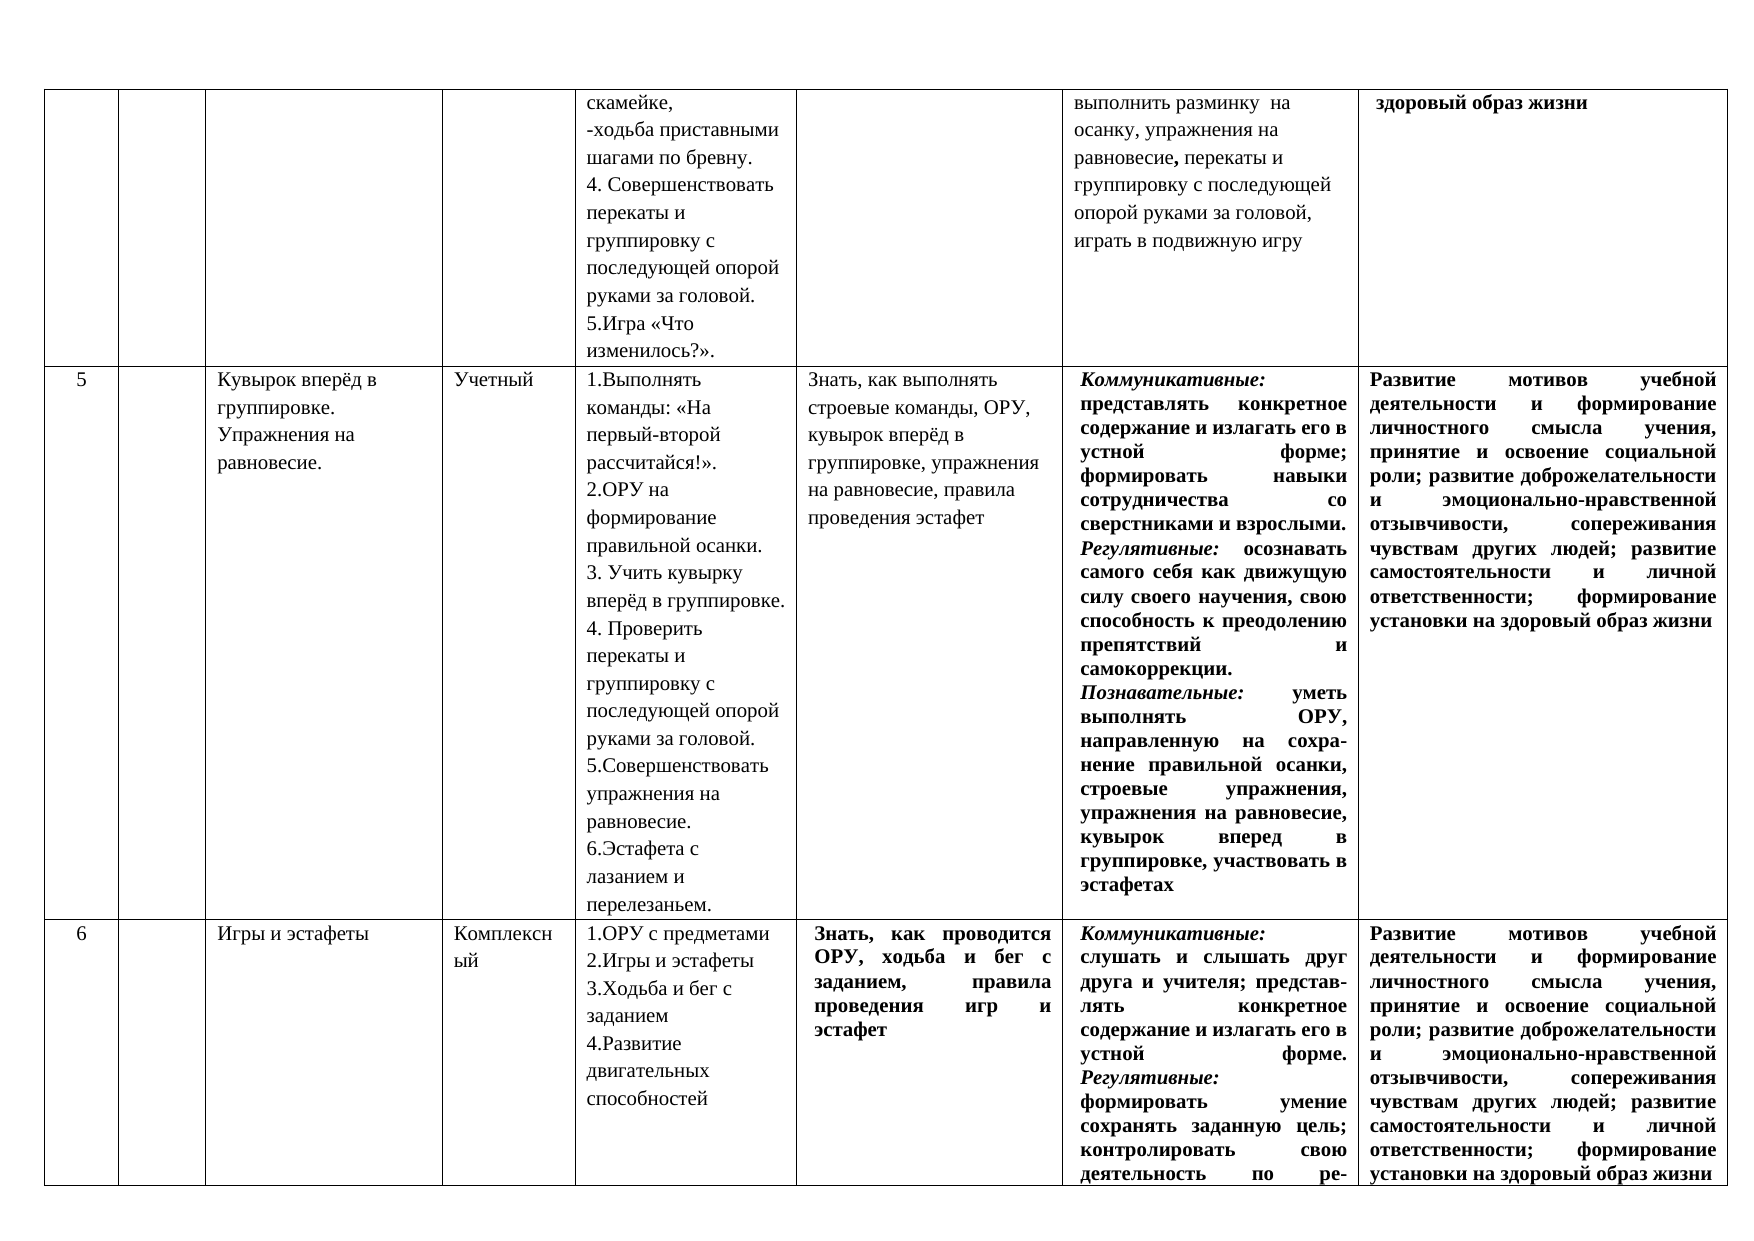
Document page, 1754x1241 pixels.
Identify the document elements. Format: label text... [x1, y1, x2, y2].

table_cell [119, 920, 205, 1185]
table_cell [1359, 920, 1727, 1185]
table_cell Игры и эстафеты [206, 920, 442, 1185]
table_cell Комплексный [443, 920, 575, 1185]
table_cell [443, 90, 575, 366]
table_cell 1.Выполнять команды: «На первый-второй рассчитайся!». 2.ОРУ на формирование правильной осанки. 3. Учить кувырку вперёд в группировке. 4. Проверить перекаты и группировку с последующей опорой руками за головой. 5.Совершенствовать упражнения на равновесие. 6.Эстафета с лазанием и перелезаньем. [576, 367, 796, 919]
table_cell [576, 920, 796, 1185]
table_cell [1063, 90, 1358, 366]
table_cell 4 [45, 90, 118, 366]
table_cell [797, 90, 1062, 366]
table_cell Коммуникативные: представлять конкретное содержание и излагать его в устной форме; формировать навыки сотрудничества со сверстниками и взрослыми. Регулятивные: осознавать самого себя как движущую силу своего научения, свою способность к преодолению препятствий и самокоррекции. Познавательные: уметь выполнять ОРУ, направленную на сохранение правильной осанки, строевые упражнения, упражнения на равновесие, кувырок вперед в группировке, участвовать в эстафетах [1063, 367, 1358, 919]
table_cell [1359, 90, 1727, 366]
table_cell [119, 90, 205, 366]
table_cell [119, 367, 205, 919]
table_cell 5 [45, 367, 118, 919]
table_cell Кувырок вперёд в группировке. Упражнения на равновесие. [206, 367, 442, 919]
table_cell 6 [45, 920, 118, 1185]
table_cell Знать, как выполнять строевые команды, ОРУ, кувырок вперёд в группировке, упражнения на равновесие, правила проведения эстафет [797, 367, 1062, 919]
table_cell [797, 920, 1062, 1185]
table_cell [576, 90, 796, 366]
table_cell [206, 90, 442, 366]
table_cell Учетный [443, 367, 575, 919]
